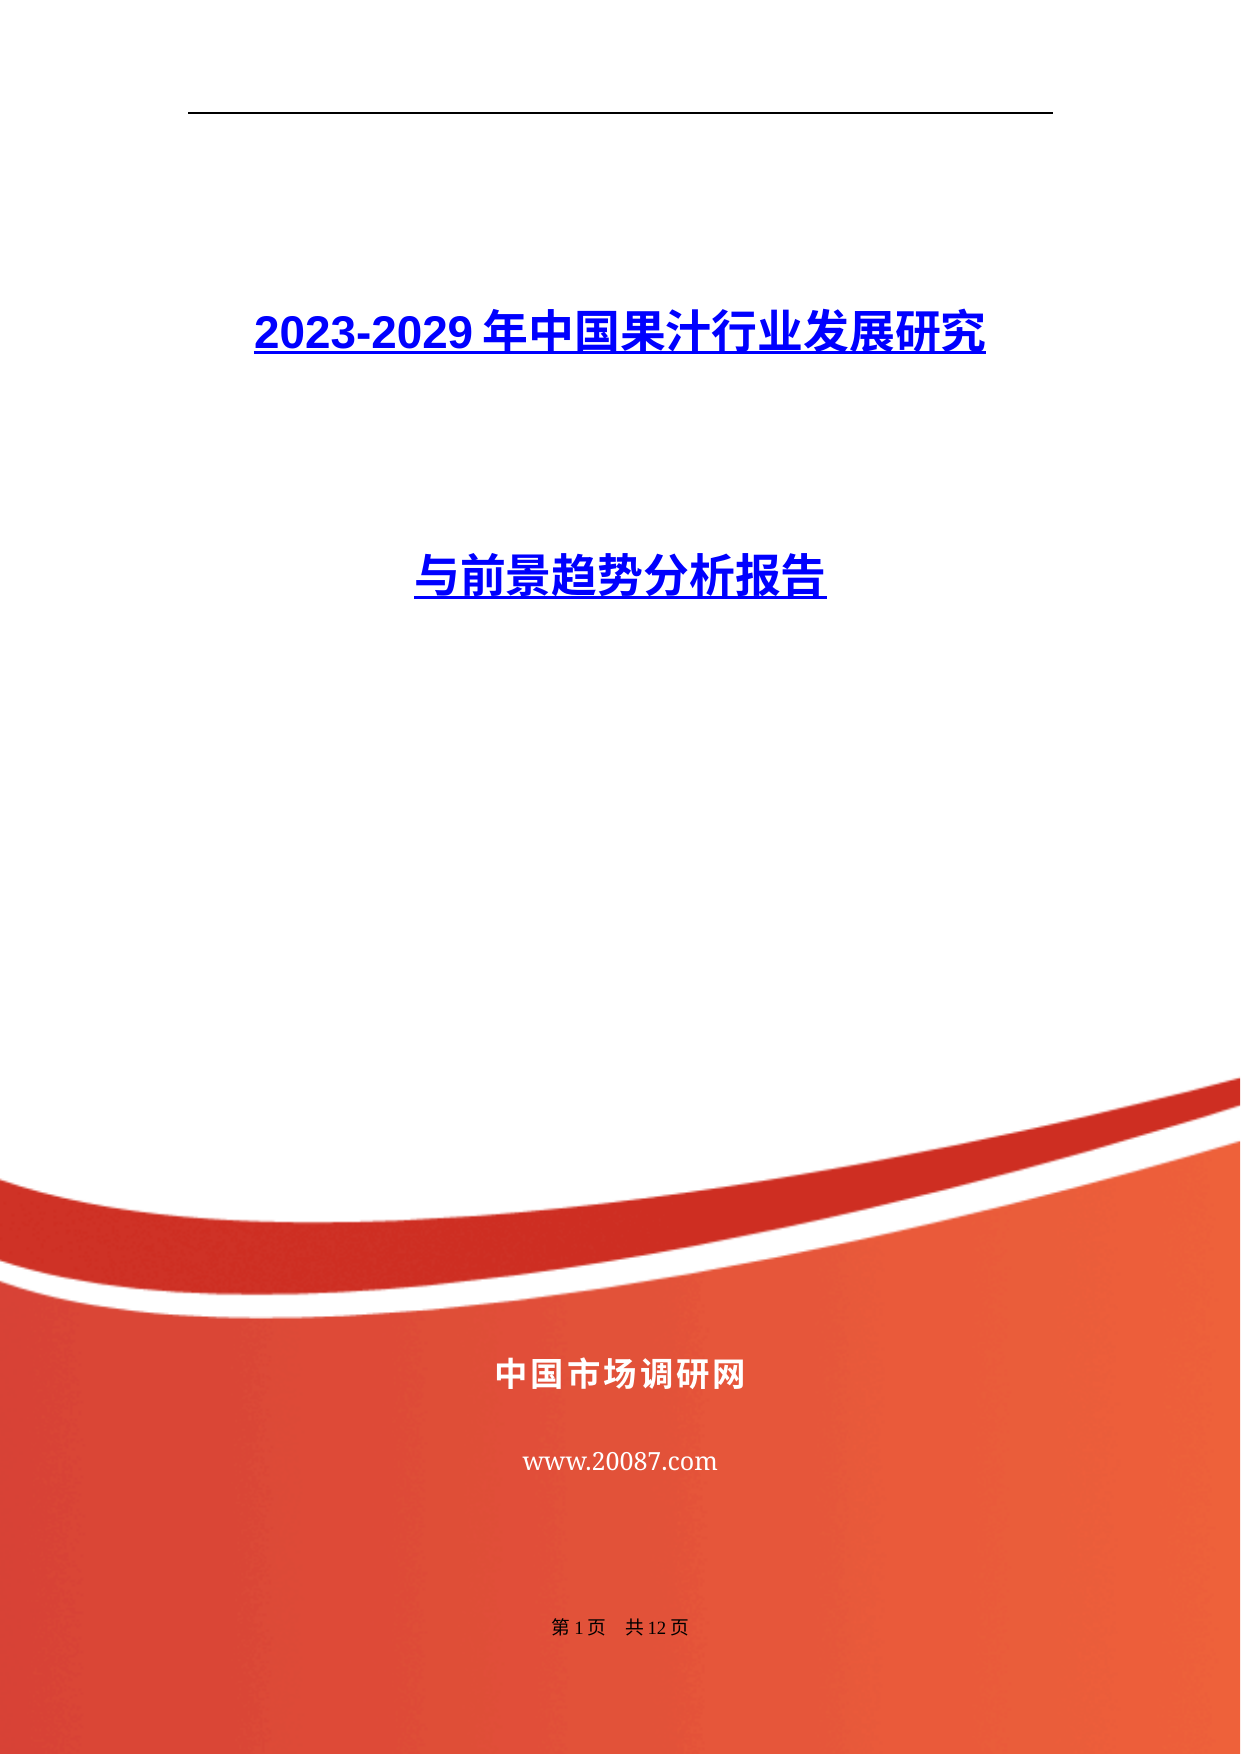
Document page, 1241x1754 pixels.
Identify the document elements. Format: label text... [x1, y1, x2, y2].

subtitle 中国市场调研网 [187, 1339, 1053, 1404]
picture [0, 1006, 1241, 1754]
table_header 2023-2029年中国果汁行业发展研究与前景趋势分析报告 [188, 207, 1053, 773]
text www.20087.com [187, 1428, 1053, 1493]
